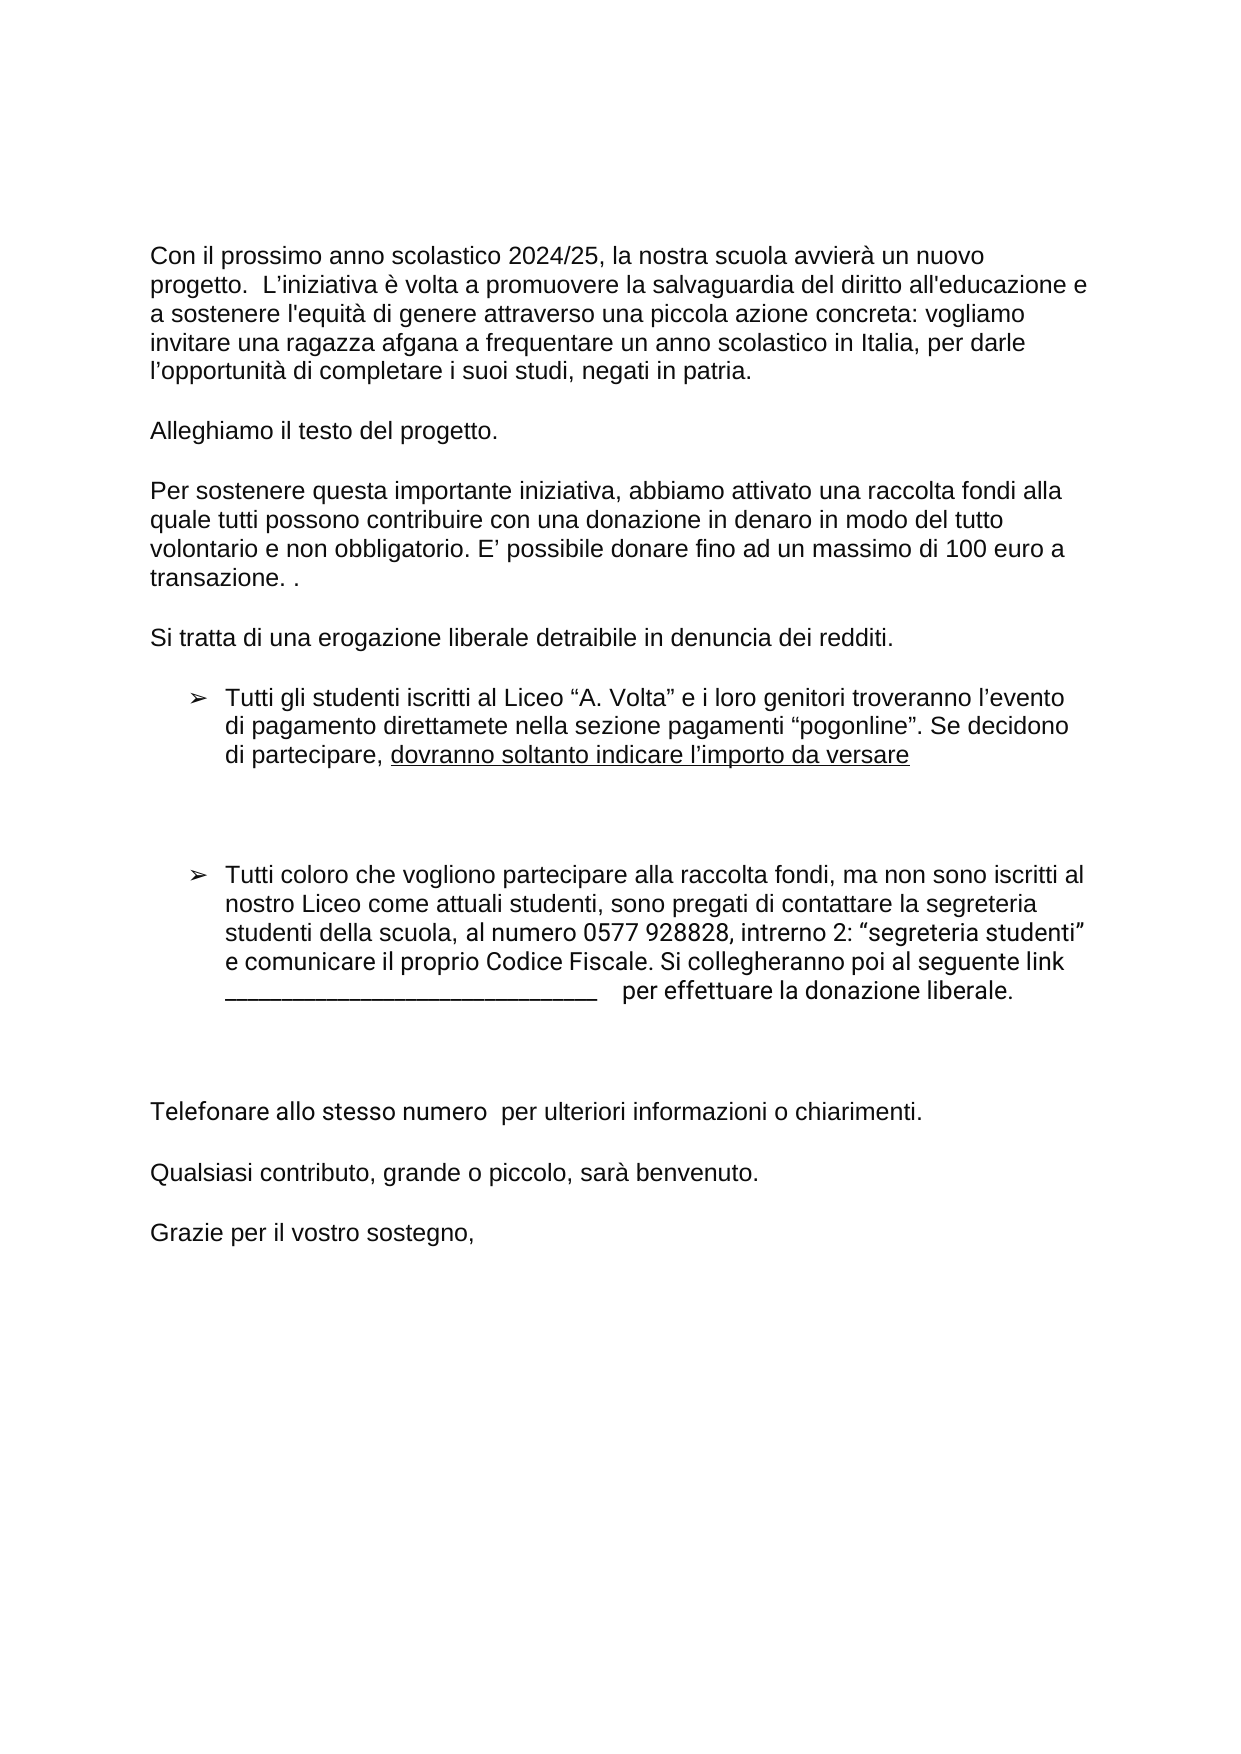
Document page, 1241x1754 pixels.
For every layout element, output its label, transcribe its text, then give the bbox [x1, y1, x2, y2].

text Alleghiamo il testo del progetto. [150, 416, 1090, 445]
list Tutti gli studenti iscritti al Liceo “A. Volta” e i loro genitori troveranno l’evento di pagamento direttamete nella sezione pagamenti “pogonline”. Se decidono di partecipare, dovranno soltanto indicare l’importo da versare [187, 682, 1090, 769]
text Si tratta di una erogazione liberale detraibile in denuncia dei redditi. [150, 622, 1090, 651]
text Grazie per il vostro sostegno, [150, 1217, 1090, 1246]
text Con il prossimo anno scolastico 2024/25, la nostra scuola avvierà un nuovo progetto. L’iniziativa è volta a promuovere la salvaguardia del diritto all'educazione e a sostenere l'equità di genere attraverso una piccola azione concreta: vogliamo invitare una ragazza afgana a frequentare un anno scolastico in Italia, per darle l’opportunità di completare i suoi studi, negati in patria. [150, 241, 1090, 385]
list Tutti coloro che vogliono partecipare alla raccolta fondi, ma non sono iscritti al nostro Liceo come attuali studenti, sono pregati di contattare la segreteria studenti della scuola, al numero 0577 928828, intrerno 2: “segreteria studenti” e comunicare il proprio Codice Fiscale. Si collegheranno poi al seguente link _________________________________ per effettuare la donazione liberale. [187, 860, 1090, 1006]
text Per sostenere questa importante iniziativa, abbiamo attivato una raccolta fondi alla quale tutti possono contribuire con una donazione in denaro in modo del tutto volontario e non obbligatorio. E’ possibile donare fino ad un massimo di 100 euro a transazione. . [150, 476, 1090, 591]
text Qualsiasi contributo, grande o piccolo, sarà benvenuto. [150, 1157, 1090, 1186]
text Telefonare allo stesso numero per ulteriori informazioni o chiarimenti. [150, 1097, 1090, 1126]
